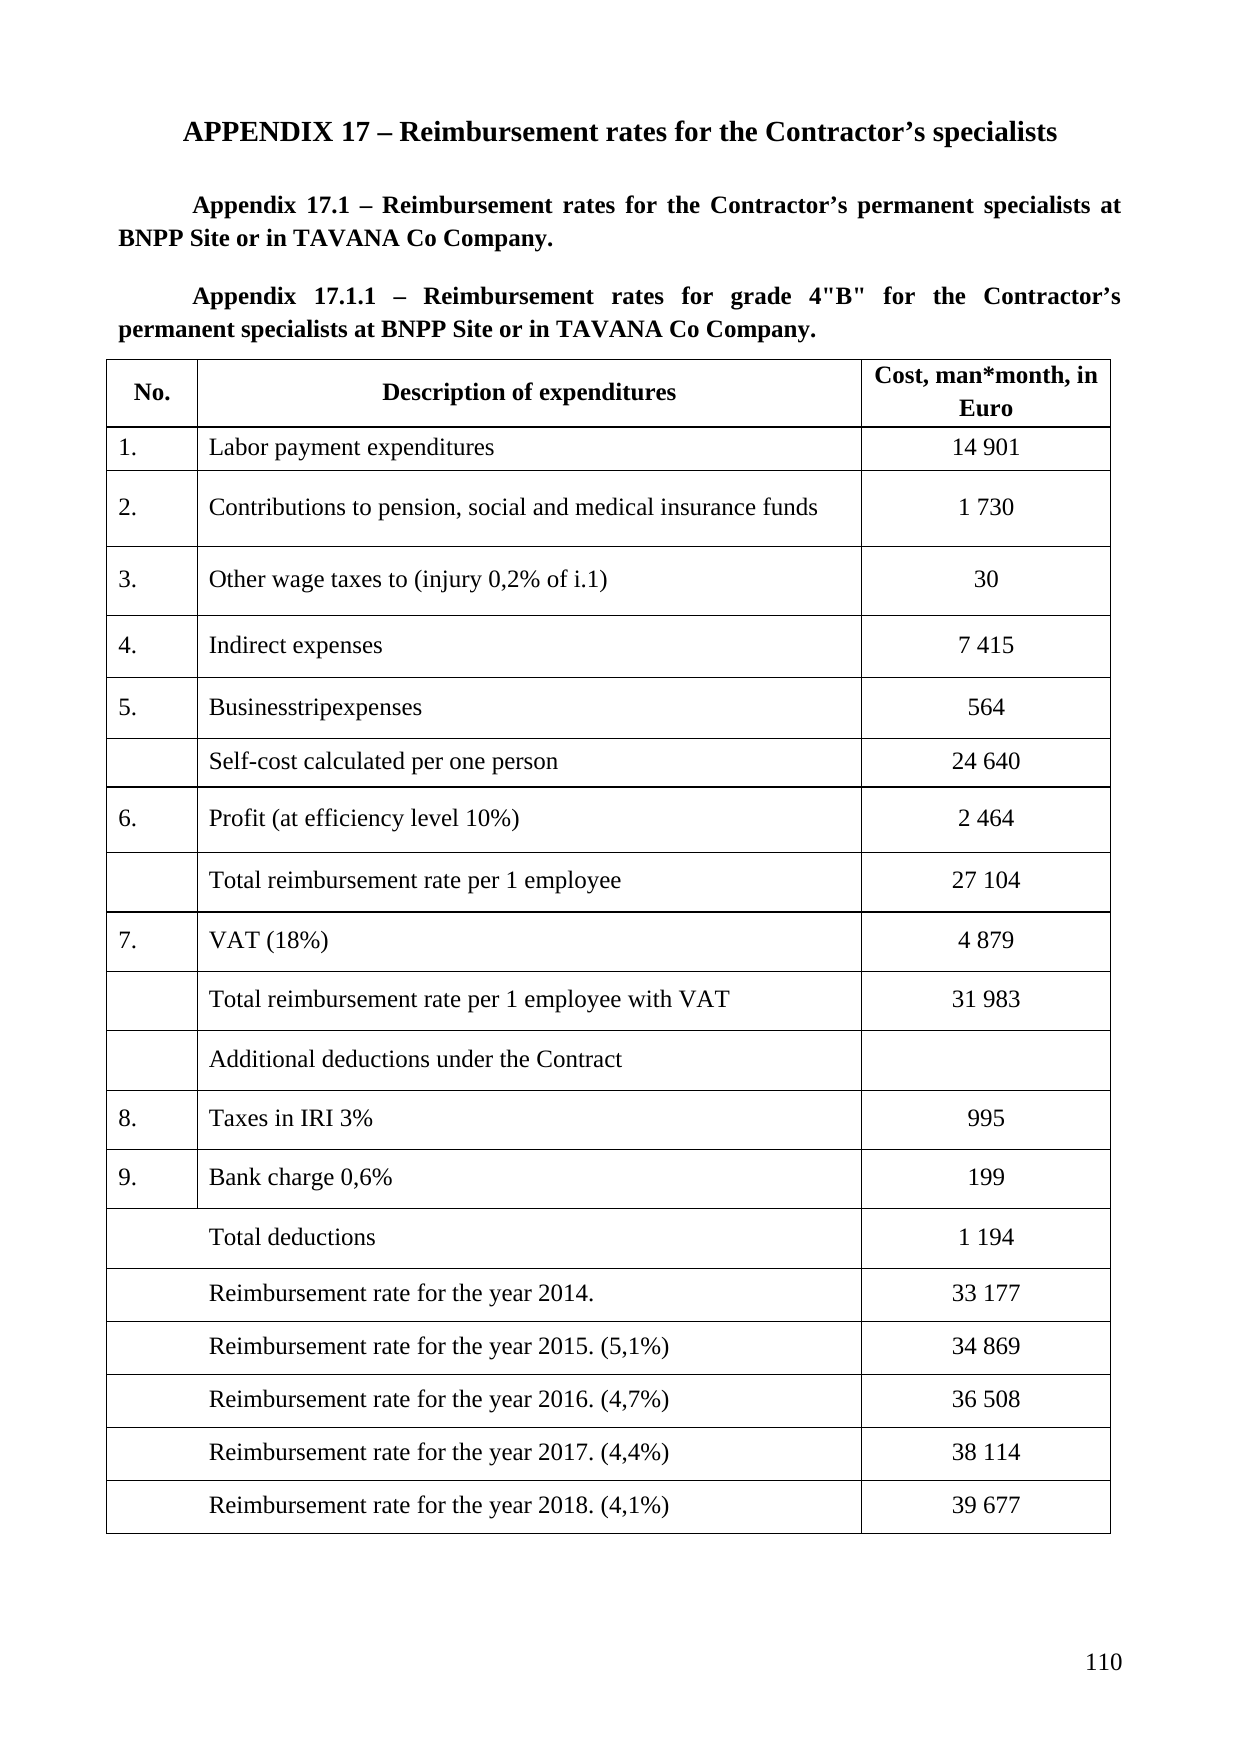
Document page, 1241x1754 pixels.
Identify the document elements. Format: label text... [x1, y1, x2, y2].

table_cell 2 464 [862, 788, 1110, 852]
table_cell Contributions to pension, social and medical insurance funds [198, 471, 861, 546]
table_cell 7 415 [862, 616, 1110, 677]
table_cell Total reimbursement rate per 1 employee [198, 853, 861, 911]
table_cell VAT (18%) [198, 913, 861, 971]
table_cell 2. [107, 471, 197, 546]
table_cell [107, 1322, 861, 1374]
table_header Description of expenditures [198, 360, 861, 426]
table_cell 9. [107, 1150, 197, 1208]
table_cell 31 983 [862, 972, 1110, 1030]
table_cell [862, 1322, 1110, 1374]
table_cell [107, 739, 197, 786]
text Appendix 17.1 – Reimbursement rates for the Contractor’s permanent specialists at BNPP Site or in TAVANA Co Company. [118, 190, 1122, 251]
table_cell 199 [862, 1150, 1110, 1208]
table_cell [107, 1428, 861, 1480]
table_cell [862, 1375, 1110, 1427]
table_cell [107, 1209, 197, 1268]
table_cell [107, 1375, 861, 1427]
table_cell 5. [107, 678, 197, 738]
table_cell 30 [862, 547, 1110, 615]
table_cell 7. [107, 913, 197, 971]
table_cell [107, 1031, 197, 1089]
table_header No. [107, 360, 197, 426]
table_cell 4. [107, 616, 197, 677]
table_cell Additional deductions under the Contract [198, 1031, 861, 1089]
table_cell 1 730 [862, 471, 1110, 546]
table_cell 3. [107, 547, 197, 615]
text Appendix 17.1.1 – Reimbursement rates for grade 4"B" for the Contractor’s permanent specialists at BNPP Site or in TAVANA Co Company. [118, 281, 1122, 342]
table_cell 14 901 [862, 428, 1110, 470]
table_cell Bank charge 0,6% [198, 1150, 861, 1208]
table_cell Labor payment expenditures [198, 428, 861, 470]
table_cell 564 [862, 678, 1110, 738]
table_cell 1. [107, 428, 197, 470]
table_cell Businesstripexpenses [198, 678, 861, 738]
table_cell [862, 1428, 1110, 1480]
table_cell [107, 853, 197, 911]
table_cell 8. [107, 1091, 197, 1149]
table_cell 995 [862, 1091, 1110, 1149]
table_cell Self-cost calculated per one person [198, 739, 861, 786]
table_cell Indirect expenses [198, 616, 861, 677]
table_cell [862, 1031, 1110, 1089]
table_cell [107, 972, 197, 1030]
table_header Cost, man*month, in Euro [862, 360, 1110, 426]
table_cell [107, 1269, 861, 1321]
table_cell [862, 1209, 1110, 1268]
table_cell Profit (at efficiency level 10%) [198, 788, 861, 852]
table_cell 4 879 [862, 913, 1110, 971]
table_cell Total reimbursement rate per 1 employee with VAT [198, 972, 861, 1030]
table_cell Other wage taxes to (injury 0,2% of i.1) [198, 547, 861, 615]
table_cell 6. [107, 788, 197, 852]
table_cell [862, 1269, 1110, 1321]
table_cell 27 104 [862, 853, 1110, 911]
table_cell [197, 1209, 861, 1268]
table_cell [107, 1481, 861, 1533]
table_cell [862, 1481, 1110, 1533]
table_cell 24 640 [862, 739, 1110, 786]
table_cell Taxes in IRI 3% [198, 1091, 861, 1149]
text APPENDIX 17 – Reimbursement rates for the Contractor’s specialists [118, 114, 1122, 147]
